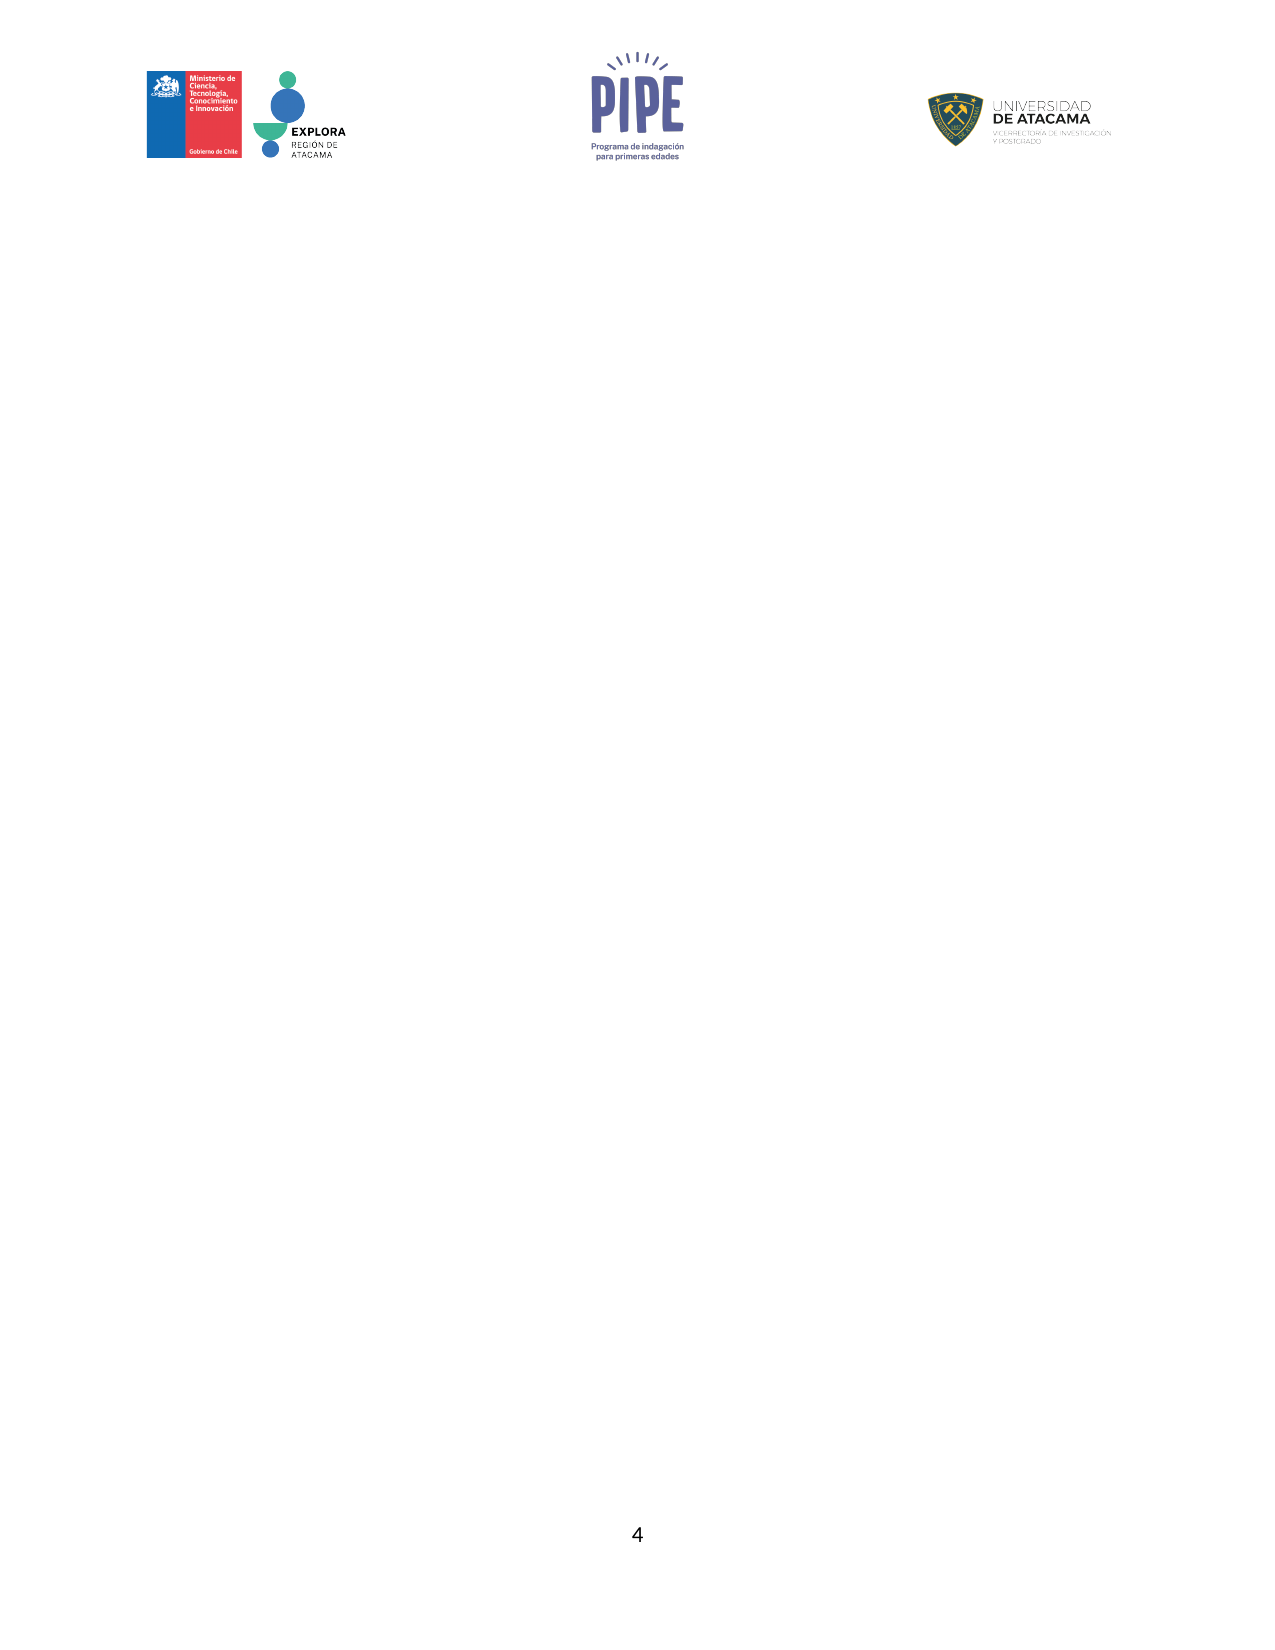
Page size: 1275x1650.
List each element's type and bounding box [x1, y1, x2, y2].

picture [549, 41, 726, 173]
picture [892, 26, 1146, 213]
picture [119, 20, 373, 209]
